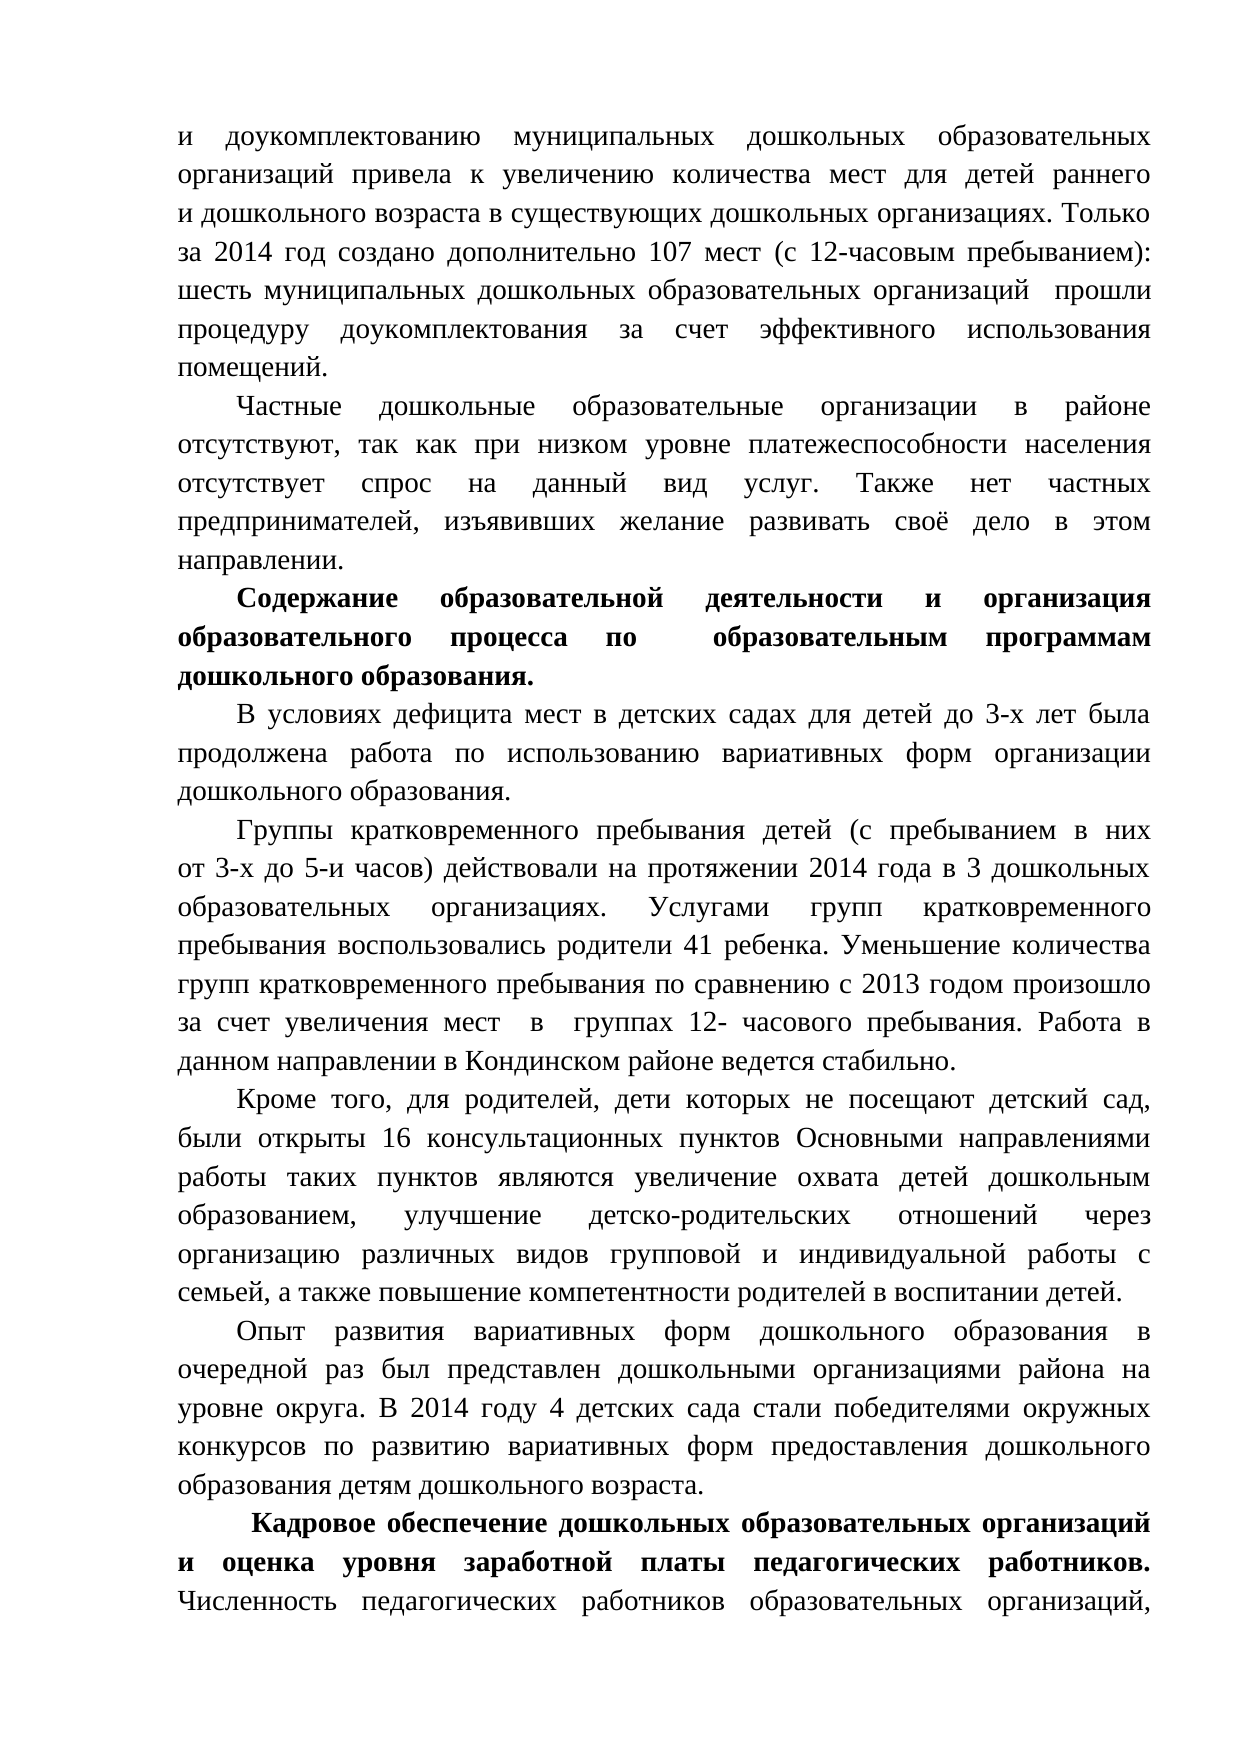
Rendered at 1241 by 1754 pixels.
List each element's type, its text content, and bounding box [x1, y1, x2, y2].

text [177, 1506, 1152, 1616]
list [177, 118, 1152, 383]
text В условиях дефицита мест в детских садах для детей до 3-х лет была продолжена работа по использованию вариативных форм организации дошкольного образования. [177, 696, 1152, 807]
list Частные дошкольные образовательные организации в районе отсутствуют, так как при низком уровне платежеспособности населения отсутствует спрос на данный вид услуг. Также нет частных предпринимателей, изъявивших желание развивать своё дело в этом направлении. [177, 388, 1152, 576]
text Группы кратковременного пребывания детей (с пребыванием в них от 3-х до 5-и часов) действовали на протяжении 2014 года в 3 дошкольных образовательных организациях. Услугами групп кратковременного пребывания воспользовались родители 41 ребенка. Уменьшение количества групп кратковременного пребывания по сравнению с 2013 годом произошло за счет увеличения мест в группах 12- часового пребывания. Работа в данном направлении в Кондинском районе ведется стабильно. [177, 812, 1152, 1077]
text Опыт развития вариативных форм дошкольного образования в очередной раз был представлен дошкольными организациями района на уровне округа. В 2014 году 4 детских сада стали победителями окружных конкурсов по развитию вариативных форм предоставления дошкольного образования детям дошкольного возраста. [177, 1313, 1152, 1501]
text Кроме того, для родителей, дети которых не посещают детский сад, были открыты 16 консультационных пунктов Основными направлениями работы таких пунктов являются увеличение охвата детей дошкольным образованием, улучшение детско-родительских отношений через организацию различных видов групповой и индивидуальной работы с семьей, а также повышение компетентности родителей в воспитании детей. [177, 1082, 1152, 1308]
text Содержание образовательной деятельности и организация образовательного процесса по образовательным программам дошкольного образования. [177, 581, 1152, 691]
